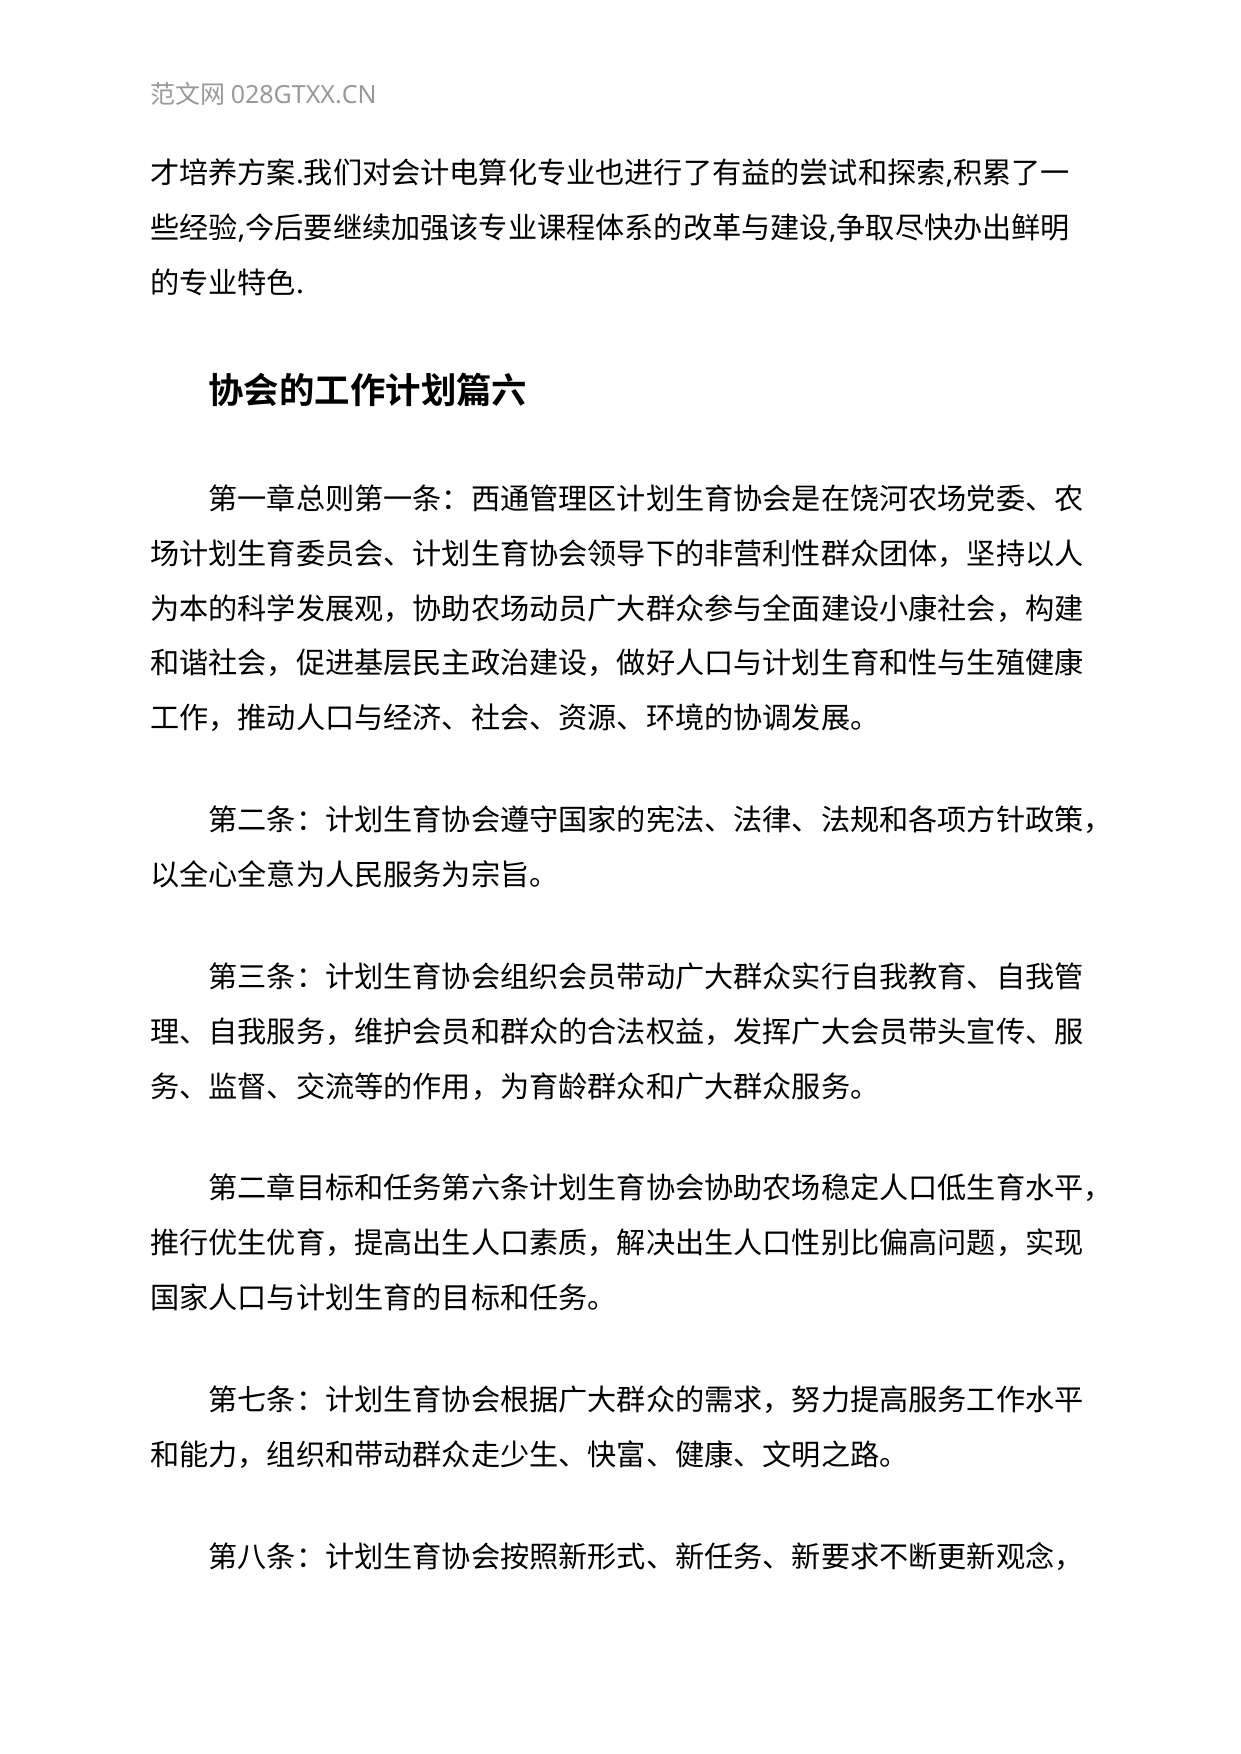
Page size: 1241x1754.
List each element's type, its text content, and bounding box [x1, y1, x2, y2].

text 第二条：计划生育协会遵守国家的宪法、法律、法规和各项方针政策，以全心全意为人民服务为宗旨。 [150, 797, 1090, 894]
text 第二章目标和任务第六条计划生育协会协助农场稳定人口低生育水平，推行优生优育，提高出生人口素质，解决出生人口性别比偏高问题，实现国家人口与计划生育的目标和任务。 [150, 1165, 1090, 1317]
text 协会的工作计划篇六 [150, 362, 1090, 413]
text 第七条：计划生育协会根据广大群众的需求，努力提高服务工作水平和能力，组织和带动群众走少生、快富、健康、文明之路。 [150, 1377, 1090, 1474]
text 第三条：计划生育协会组织会员带动广大群众实行自我教育、自我管理、自我服务，维护会员和群众的合法权益，发挥广大会员带头宣传、服务、监督、交流等的作用，为育龄群众和广大群众服务。 [150, 953, 1090, 1106]
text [150, 150, 1090, 302]
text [150, 1533, 1090, 1576]
text 第一章总则第一条：西通管理区计划生育协会是在饶河农场党委、农场计划生育委员会、计划生育协会领导下的非营利性群众团体，坚持以人为本的科学发展观，协助农场动员广大群众参与全面建设小康社会，构建和谐社会，促进基层民主政治建设，做好人口与计划生育和性与生殖健康工作，推动人口与经济、社会、资源、环境的协调发展。 [150, 475, 1090, 737]
